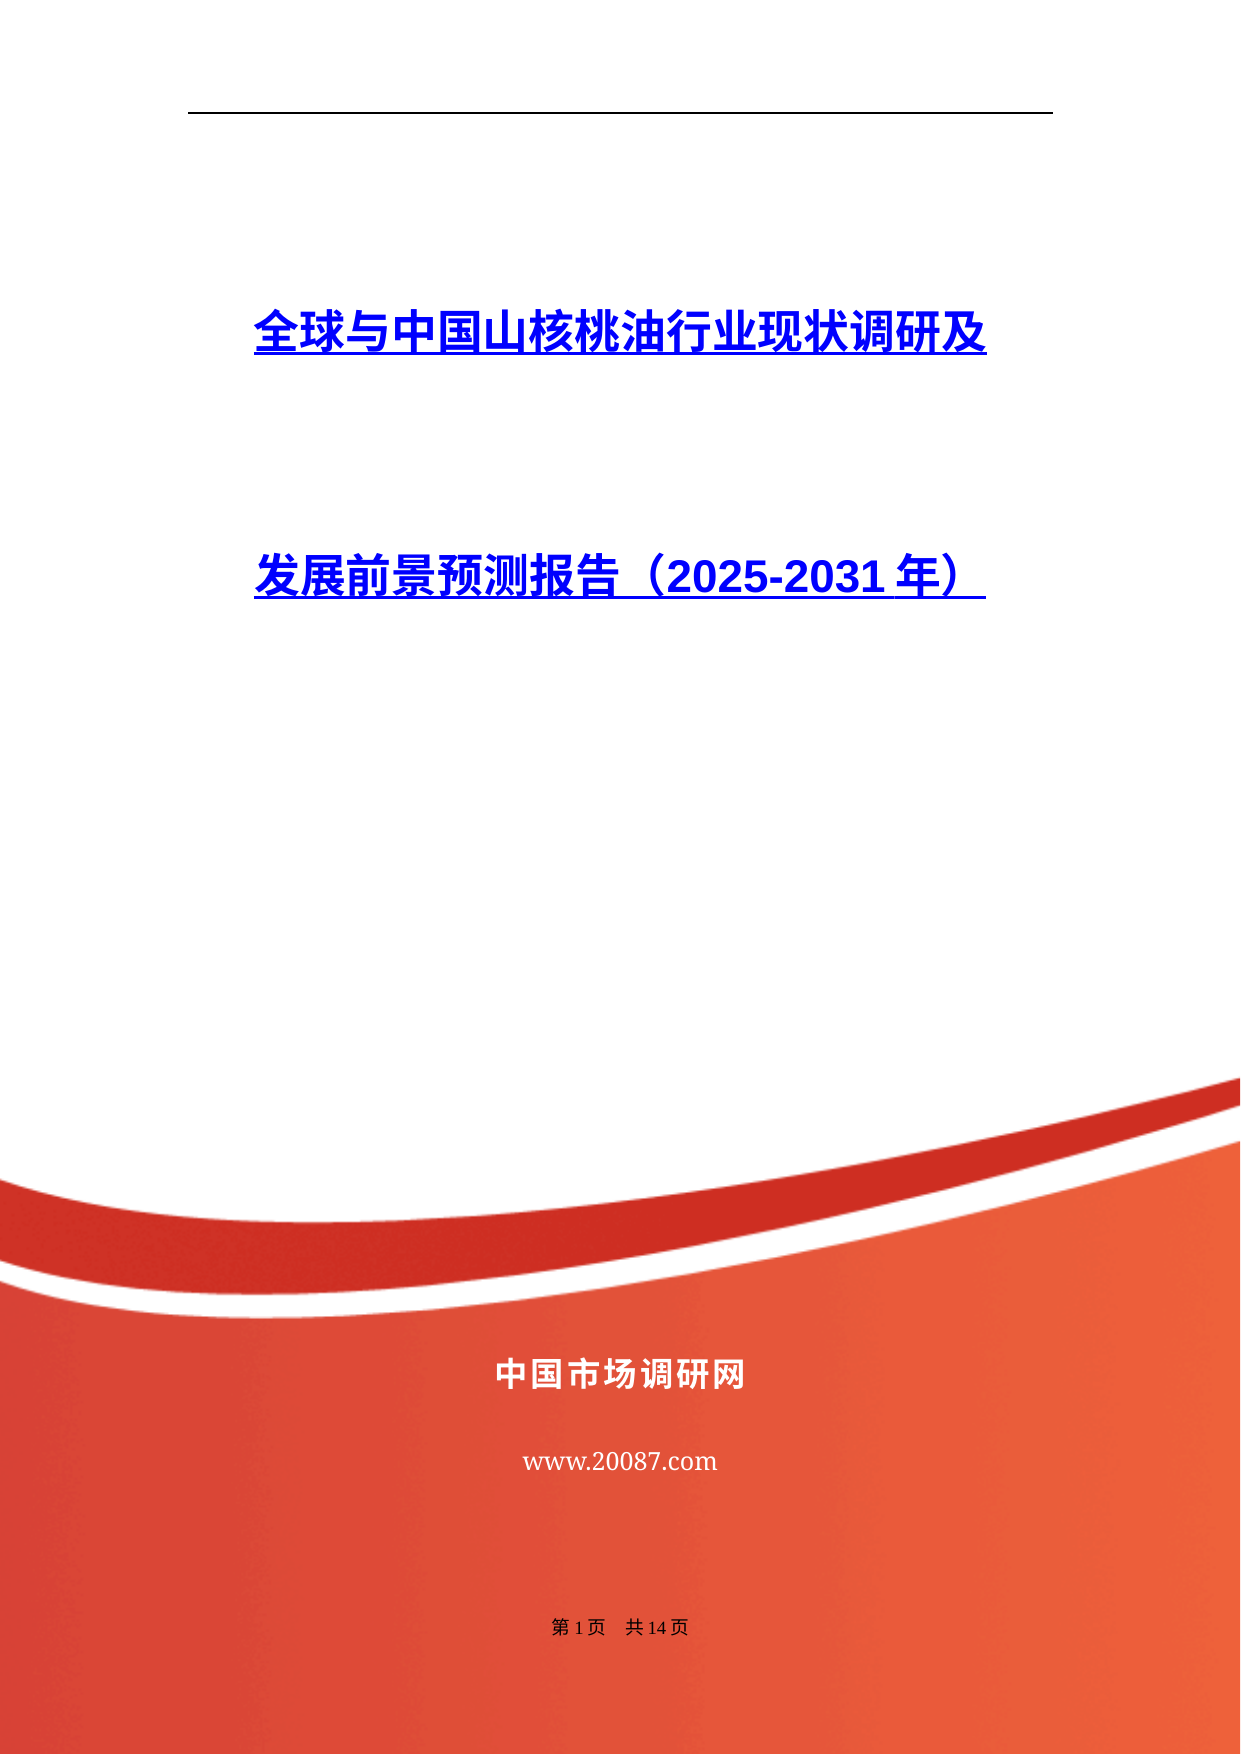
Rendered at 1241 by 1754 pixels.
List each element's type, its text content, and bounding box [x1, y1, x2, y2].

table_header 全球与中国山核桃油行业现状调研及发展前景预测报告（2025-2031年） [188, 207, 1053, 773]
text www.20087.com [187, 1428, 1053, 1493]
subtitle 中国市场调研网 [187, 1339, 1053, 1404]
picture [0, 1006, 1241, 1754]
